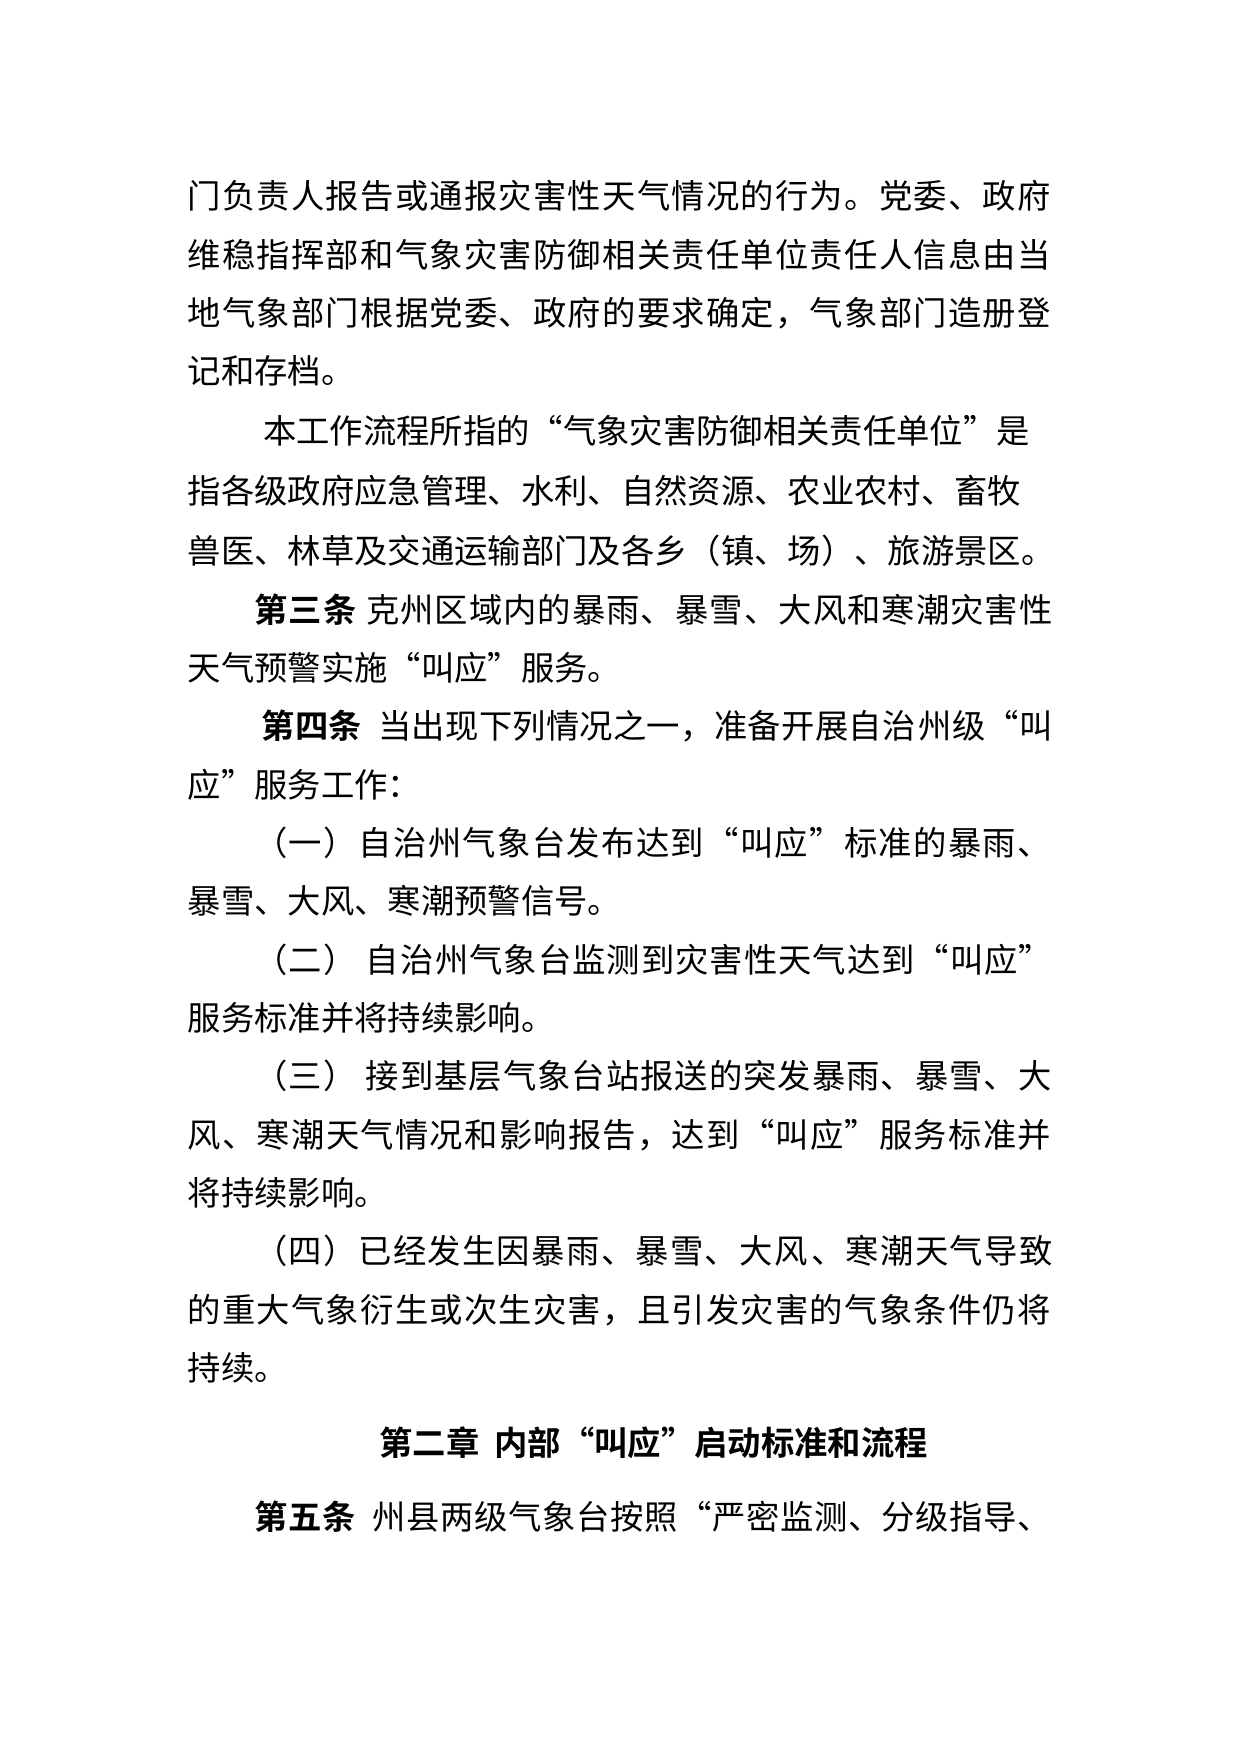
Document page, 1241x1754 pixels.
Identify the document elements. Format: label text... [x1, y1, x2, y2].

text 第二章 内部“叫应”启动标准和流程 [187, 1408, 1053, 1467]
text 第三条 克州区域内的暴雨、暴雪、大风和寒潮灾害性天气预警实施“叫应”服务。 [187, 575, 1053, 692]
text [187, 162, 1053, 395]
text （三） 接到基层气象台站报送的突发暴雨、暴雪、大风、寒潮天气情况和影响报告，达到“叫应”服务标准并将持续影响。 [187, 1042, 1053, 1217]
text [187, 1483, 1053, 1541]
text （四）已经发生因暴雨、暴雪、大风、寒潮天气导致的重大气象衍生或次生灾害，且引发灾害的气象条件仍将持续。 [187, 1217, 1053, 1392]
text 第四条 当出现下列情况之一，准备开展自治州级“叫应”服务工作： [187, 692, 1053, 809]
text （一）自治州气象台发布达到“叫应”标准的暴雨、暴雪、大风、寒潮预警信号。 [187, 809, 1053, 925]
text （二） 自治州气象台监测到灾害性天气达到“叫应”服务标准并将持续影响。 [187, 925, 1053, 1042]
text 本工作流程所指的“气象灾害防御相关责任单位”是指各级政府应急管理、水利、自然资源、农业农村、畜牧兽医、林草及交通运输部门及各乡（镇、场）、旅游景区。 [187, 395, 1053, 575]
